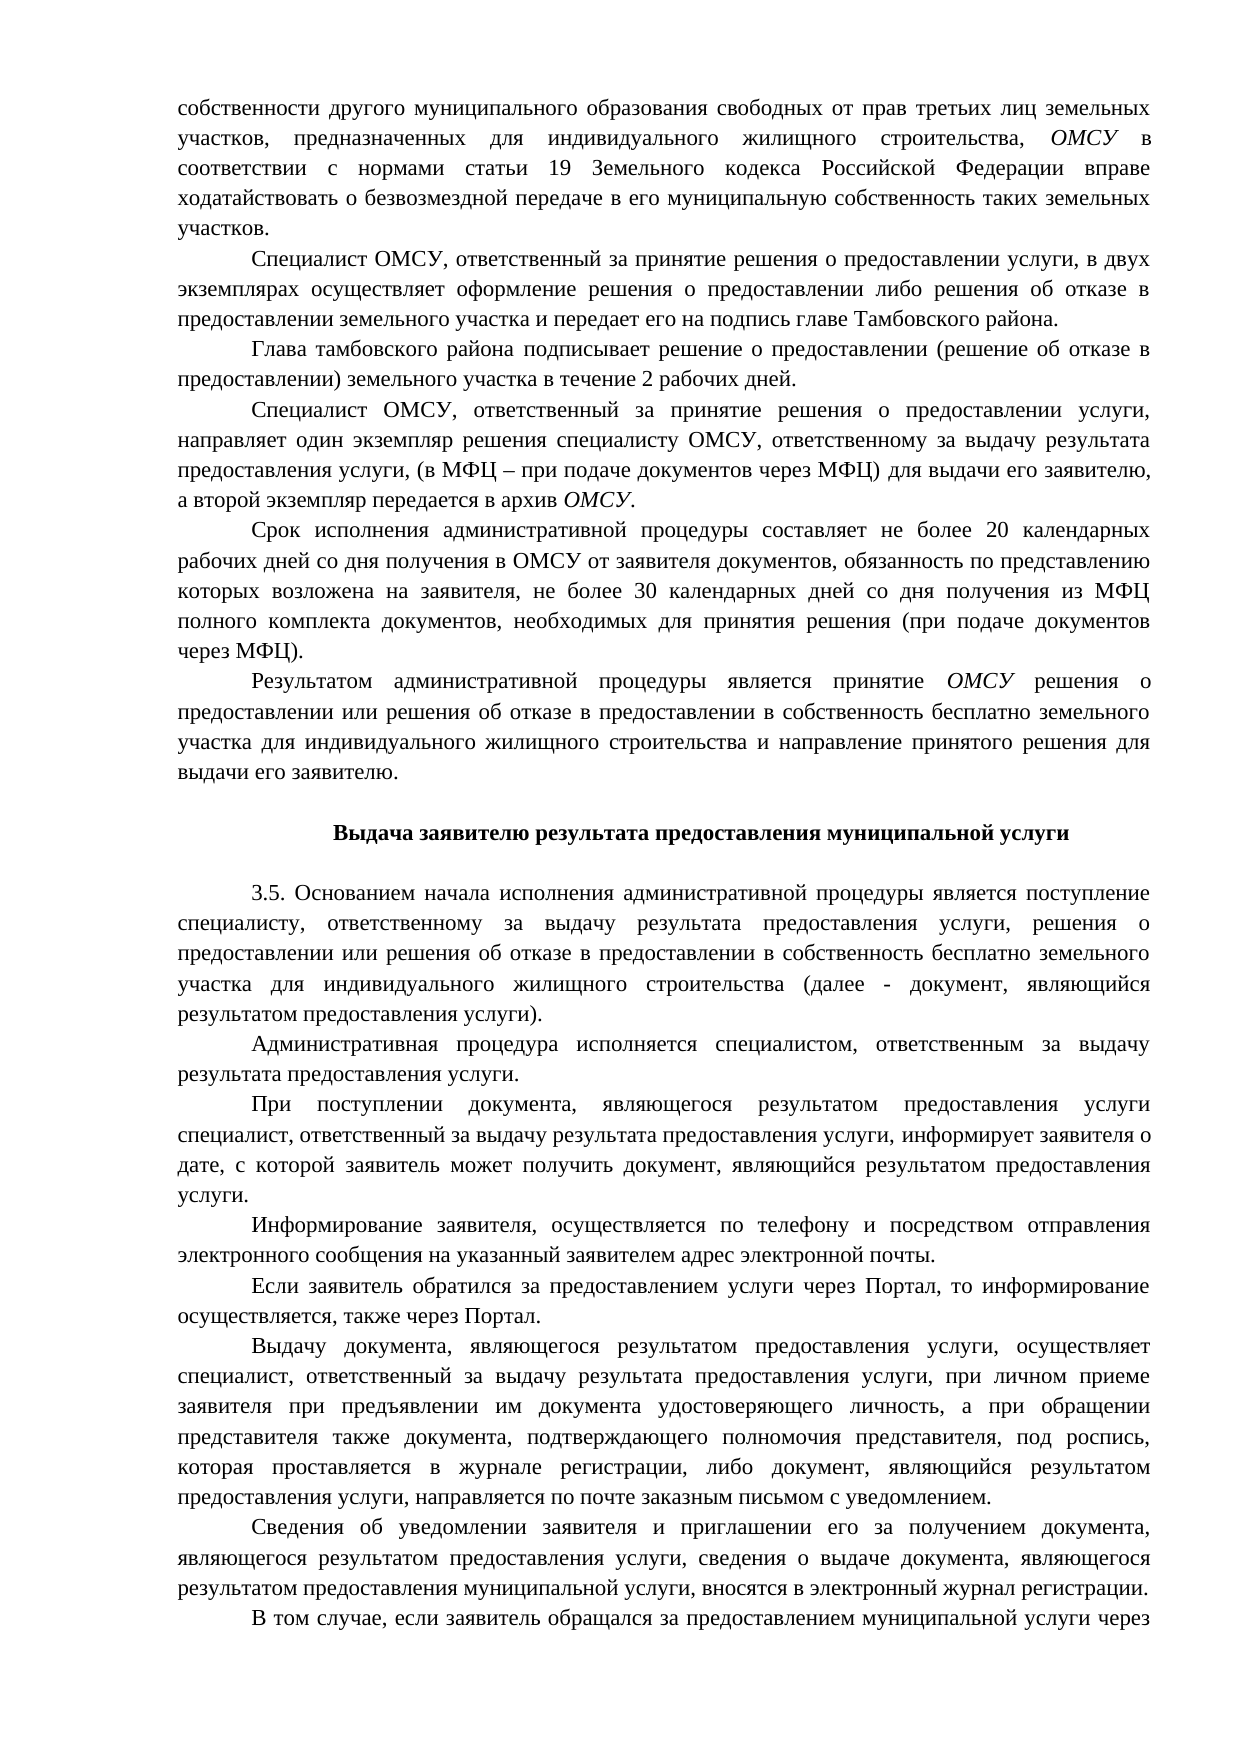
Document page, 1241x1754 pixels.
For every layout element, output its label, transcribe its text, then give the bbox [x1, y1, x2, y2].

text Результатом административной процедуры является принятие ОМСУ решения о предоставлении или решения об отказе в предоставлении в собственность бесплатно земельного участка для индивидуального жилищного строительства и направление принятого решения для выдачи его заявителю. [177, 668, 1152, 784]
text Выдачу документа, являющегося результатом предоставления услуги, осуществляет специалист, ответственный за выдачу результата предоставления услуги, при личном приеме заявителя при предъявлении им документа удостоверяющего личность, а при обращении представителя также документа, подтверждающего полномочия представителя, под роспись, которая проставляется в журнале регистрации, либо документ, являющийся результатом предоставления услуги, направляется по почте заказным письмом с уведомлением. [177, 1332, 1152, 1509]
text Информирование заявителя, осуществляется по телефону и посредством отправления электронного сообщения на указанный заявителем адрес электронной почты. [177, 1211, 1152, 1268]
text 3.5. Основанием начала исполнения административной процедуры является поступление специалисту, ответственному за выдачу результата предоставления услуги, решения о предоставлении или решения об отказе в предоставлении в собственность бесплатно земельного участка для индивидуального жилищного строительства (далее - документ, являющийся результатом предоставления услуги). [177, 879, 1152, 1026]
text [177, 94, 1152, 241]
text Специалист ОМСУ, ответственный за принятие решения о предоставлении услуги, направляет один экземпляр решения специалисту ОМСУ, ответственному за выдачу результата предоставления услуги, (в МФЦ – при подаче документов через МФЦ) для выдачи его заявителю, а второй экземпляр передается в архив ОМСУ. [177, 396, 1152, 513]
text Глава тамбовского района подписывает решение о предоставлении (решение об отказе в предоставлении) земельного участка в течение 2 рабочих дней. [177, 335, 1152, 392]
text Специалист ОМСУ, ответственный за принятие решения о предоставлении услуги, в двух экземплярах осуществляет оформление решения о предоставлении либо решения об отказе в предоставлении земельного участка и передает его на подпись главе Тамбовского района. [177, 245, 1152, 331]
text Выдача заявителю результата предоставления муниципальной услуги [177, 819, 1152, 845]
text Срок исполнения административной процедуры составляет не более 20 календарных рабочих дней со дня получения в ОМСУ от заявителя документов, обязанность по представлению которых возложена на заявителя, не более 30 календарных дней со дня получения из МФЦ полного комплекта документов, необходимых для принятия решения (при подаче документов через МФЦ). [177, 517, 1152, 664]
text Сведения об уведомлении заявителя и приглашении его за получением документа, являющегося результатом предоставления услуги, сведения о выдаче документа, являющегося результатом предоставления муниципальной услуги, вносятся в электронный журнал регистрации. [177, 1513, 1152, 1600]
text При поступлении документа, являющегося результатом предоставления услуги специалист, ответственный за выдачу результата предоставления услуги, информирует заявителя о дате, с которой заявитель может получить документ, являющийся результатом предоставления услуги. [177, 1091, 1152, 1207]
text Если заявитель обратился за предоставлением услуги через Портал, то информирование осуществляется, также через Портал. [177, 1272, 1152, 1328]
text Административная процедура исполняется специалистом, ответственным за выдачу результата предоставления услуги. [177, 1030, 1152, 1087]
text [177, 1604, 1152, 1630]
